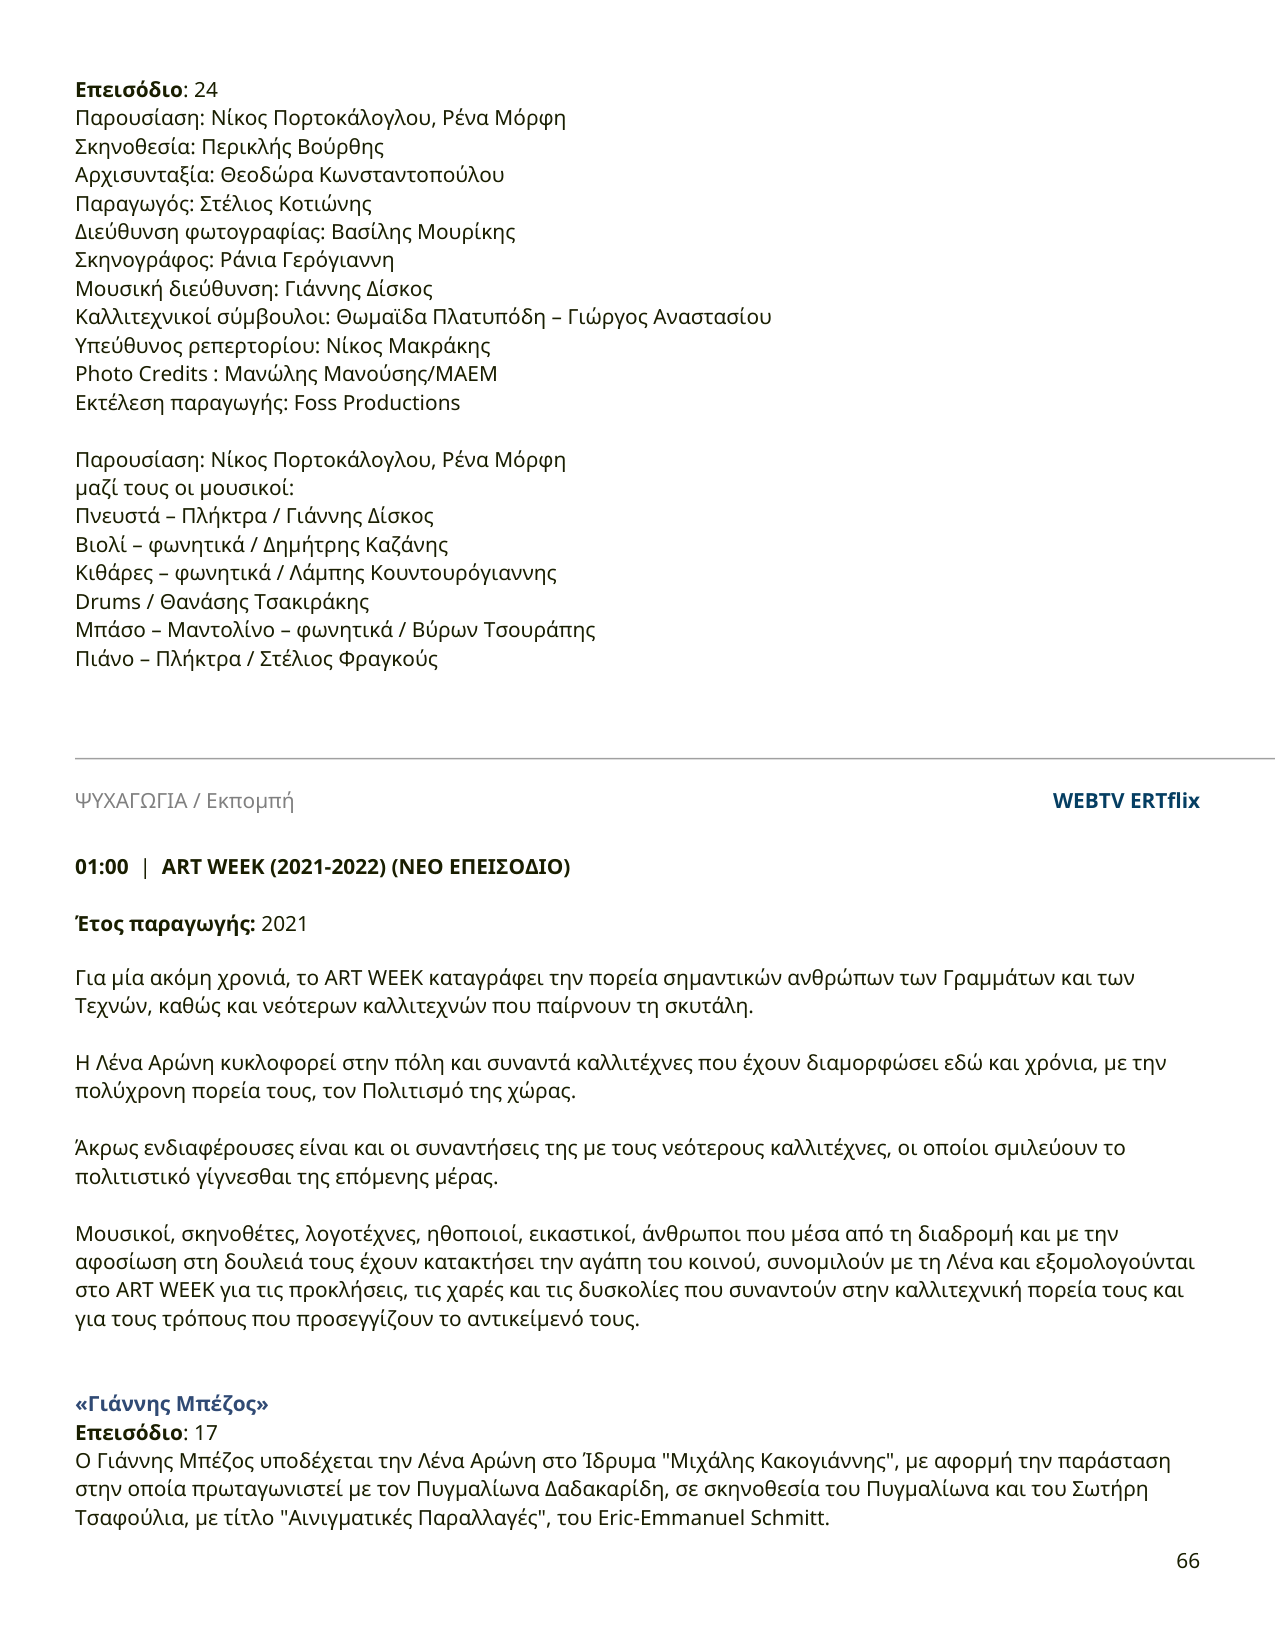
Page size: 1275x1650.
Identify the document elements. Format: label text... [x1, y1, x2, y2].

text Για μία ακόμη χρονιά, το ΑRT WEEK καταγράφει την πορεία σημαντικών ανθρώπων των Γραμμάτων και των Τεχνών, καθώς και νεότερων καλλιτεχνών που παίρνουν τη σκυτάλη. Η Λένα Αρώνη κυκλοφορεί στην πόλη και συναντά καλλιτέχνες που έχουν διαμορφώσει εδώ και χρόνια, με την πολύχρονη πορεία τους, τον Πολιτισμό της χώρας. Άκρως ενδιαφέρουσες είναι και οι συναντήσεις της με τους νεότερους καλλιτέχνες, οι οποίοι σμιλεύουν το πολιτιστικό γίγνεσθαι της επόμενης μέρας. Μουσικοί, σκηνοθέτες, λογοτέχνες, ηθοποιοί, εικαστικοί, άνθρωποι που μέσα από τη διαδρομή και με την αφοσίωση στη δουλειά τους έχουν κατακτήσει την αγάπη του κοινού, συνομιλούν με τη Λένα και εξομολογούνται στο ART WEEK για τις προκλήσεις, τις χαρές και τις δυσκολίες που συναντούν στην καλλιτεχνική πορεία τους και για τους τρόπους που προσεγγίζουν το αντικείμενό τους. [75, 963, 1200, 1332]
text «Γιάννης Μπέζος» Eπεισόδιο: 17 [75, 1332, 1200, 1446]
table_header WEBTV ERTflix [638, 787, 1200, 815]
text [75, 1446, 1200, 1531]
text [75, 75, 1200, 757]
text 01:00 | ART WEEK (2021-2022) (ΝΕΟ ΕΠΕΙΣΟΔΙΟ) Έτος παραγωγής: 2021 [75, 815, 1200, 938]
table_header ΨΥΧΑΓΩΓΙΑ / Εκπομπή [75, 787, 637, 815]
